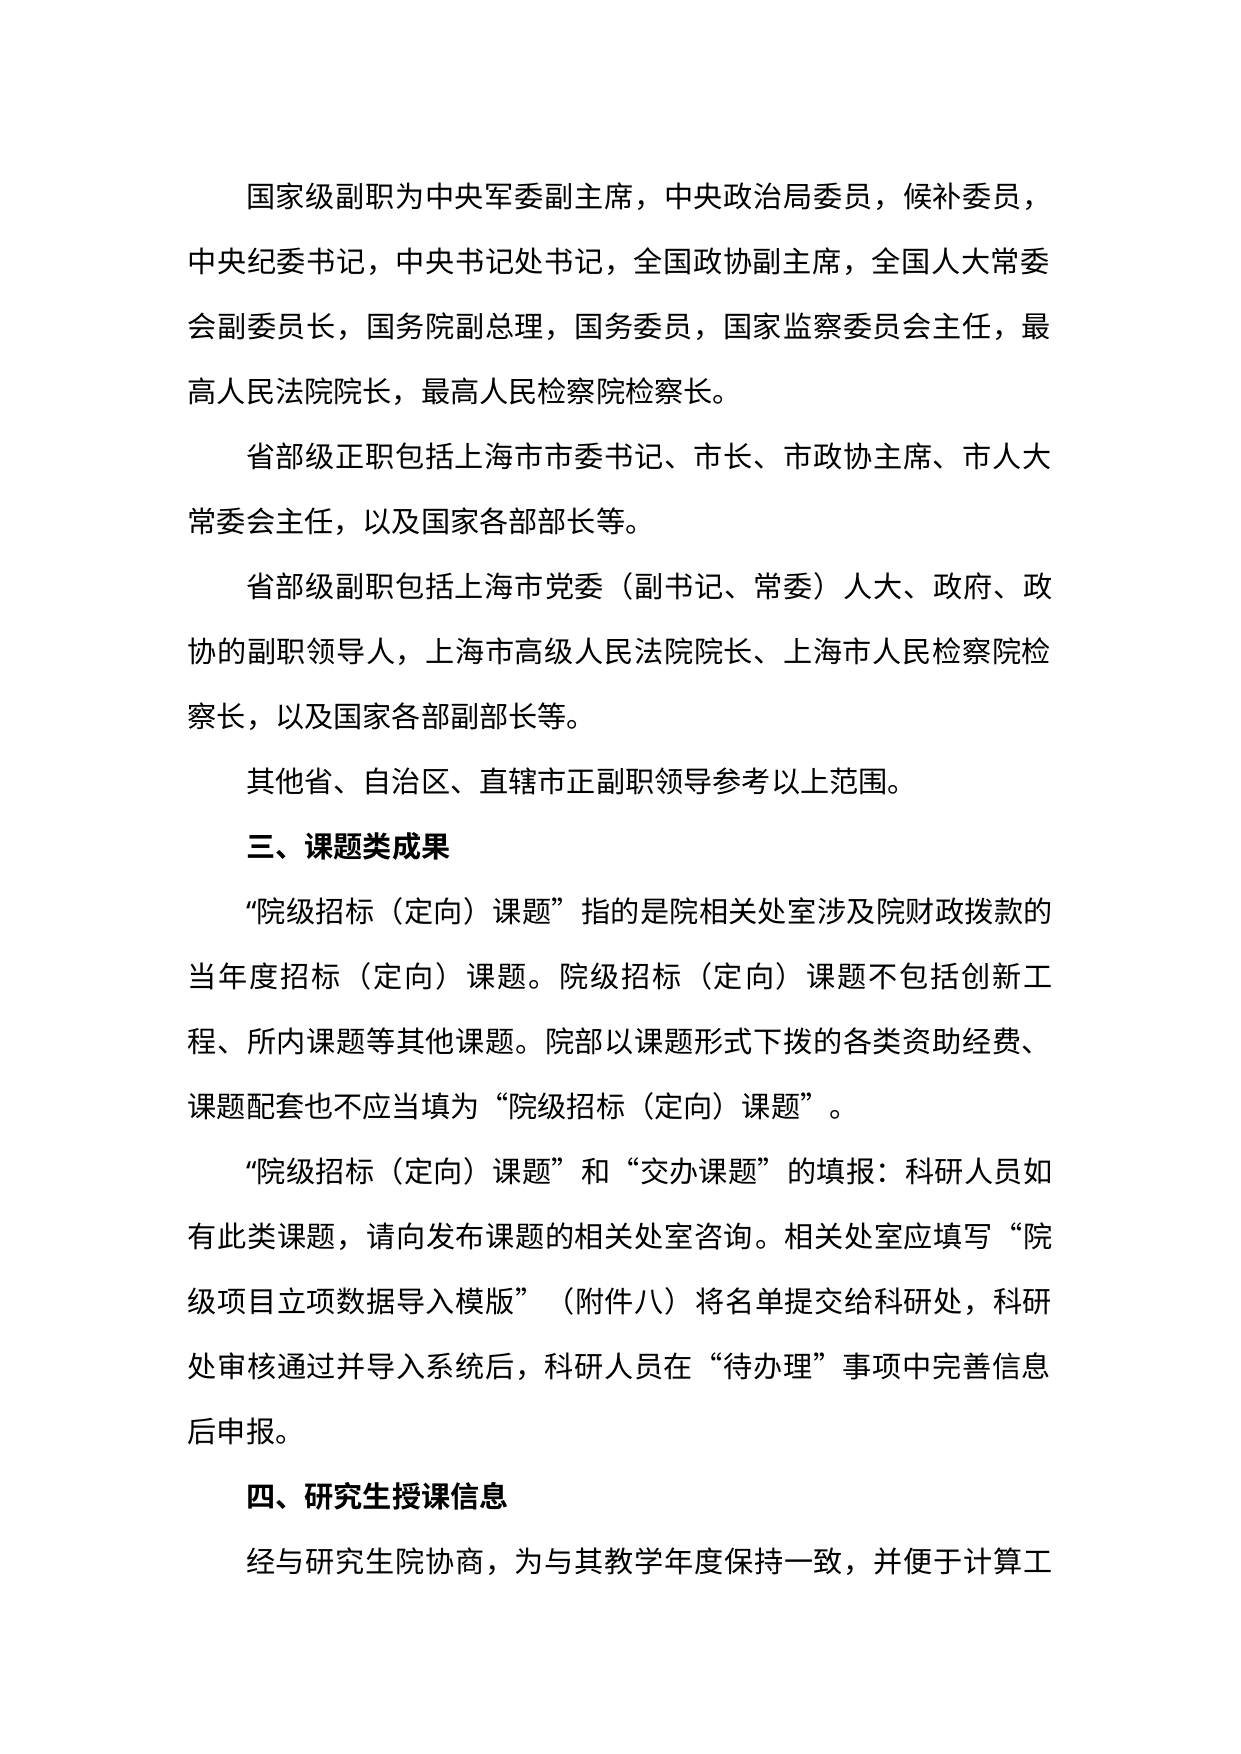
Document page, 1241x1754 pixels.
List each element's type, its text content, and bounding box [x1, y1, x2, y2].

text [187, 1527, 1053, 1592]
text 三、课题类成果 [187, 812, 1053, 877]
text 省部级正职包括上海市市委书记、市长、市政协主席、市人大常委会主任，以及国家各部部长等。 [187, 422, 1053, 552]
text 国家级副职为中央军委副主席，中央政治局委员，候补委员，中央纪委书记，中央书记处书记，全国政协副主席，全国人大常委会副委员长，国务院副总理，国务委员，国家监察委员会主任，最高人民法院院长，最高人民检察院检察长。 [187, 162, 1053, 422]
text 省部级副职包括上海市党委（副书记、常委）人大、政府、政协的副职领导人，上海市高级人民法院院长、上海市人民检察院检察长，以及国家各部副部长等。 [187, 552, 1053, 747]
text “院级招标（定向）课题”指的是院相关处室涉及院财政拨款的当年度招标（定向）课题。院级招标（定向）课题不包括创新工程、所内课题等其他课题。院部以课题形式下拨的各类资助经费、课题配套也不应当填为“院级招标（定向）课题”。 [187, 877, 1053, 1137]
text 其他省、自治区、直辖市正副职领导参考以上范围。 [187, 747, 1053, 812]
text “院级招标（定向）课题”和“交办课题”的填报：科研人员如有此类课题，请向发布课题的相关处室咨询。相关处室应填写“院级项目立项数据导入模版”（附件八）将名单提交给科研处，科研处审核通过并导入系统后，科研人员在“待办理”事项中完善信息后申报。 [187, 1137, 1053, 1462]
text 四、研究生授课信息 [187, 1462, 1053, 1527]
